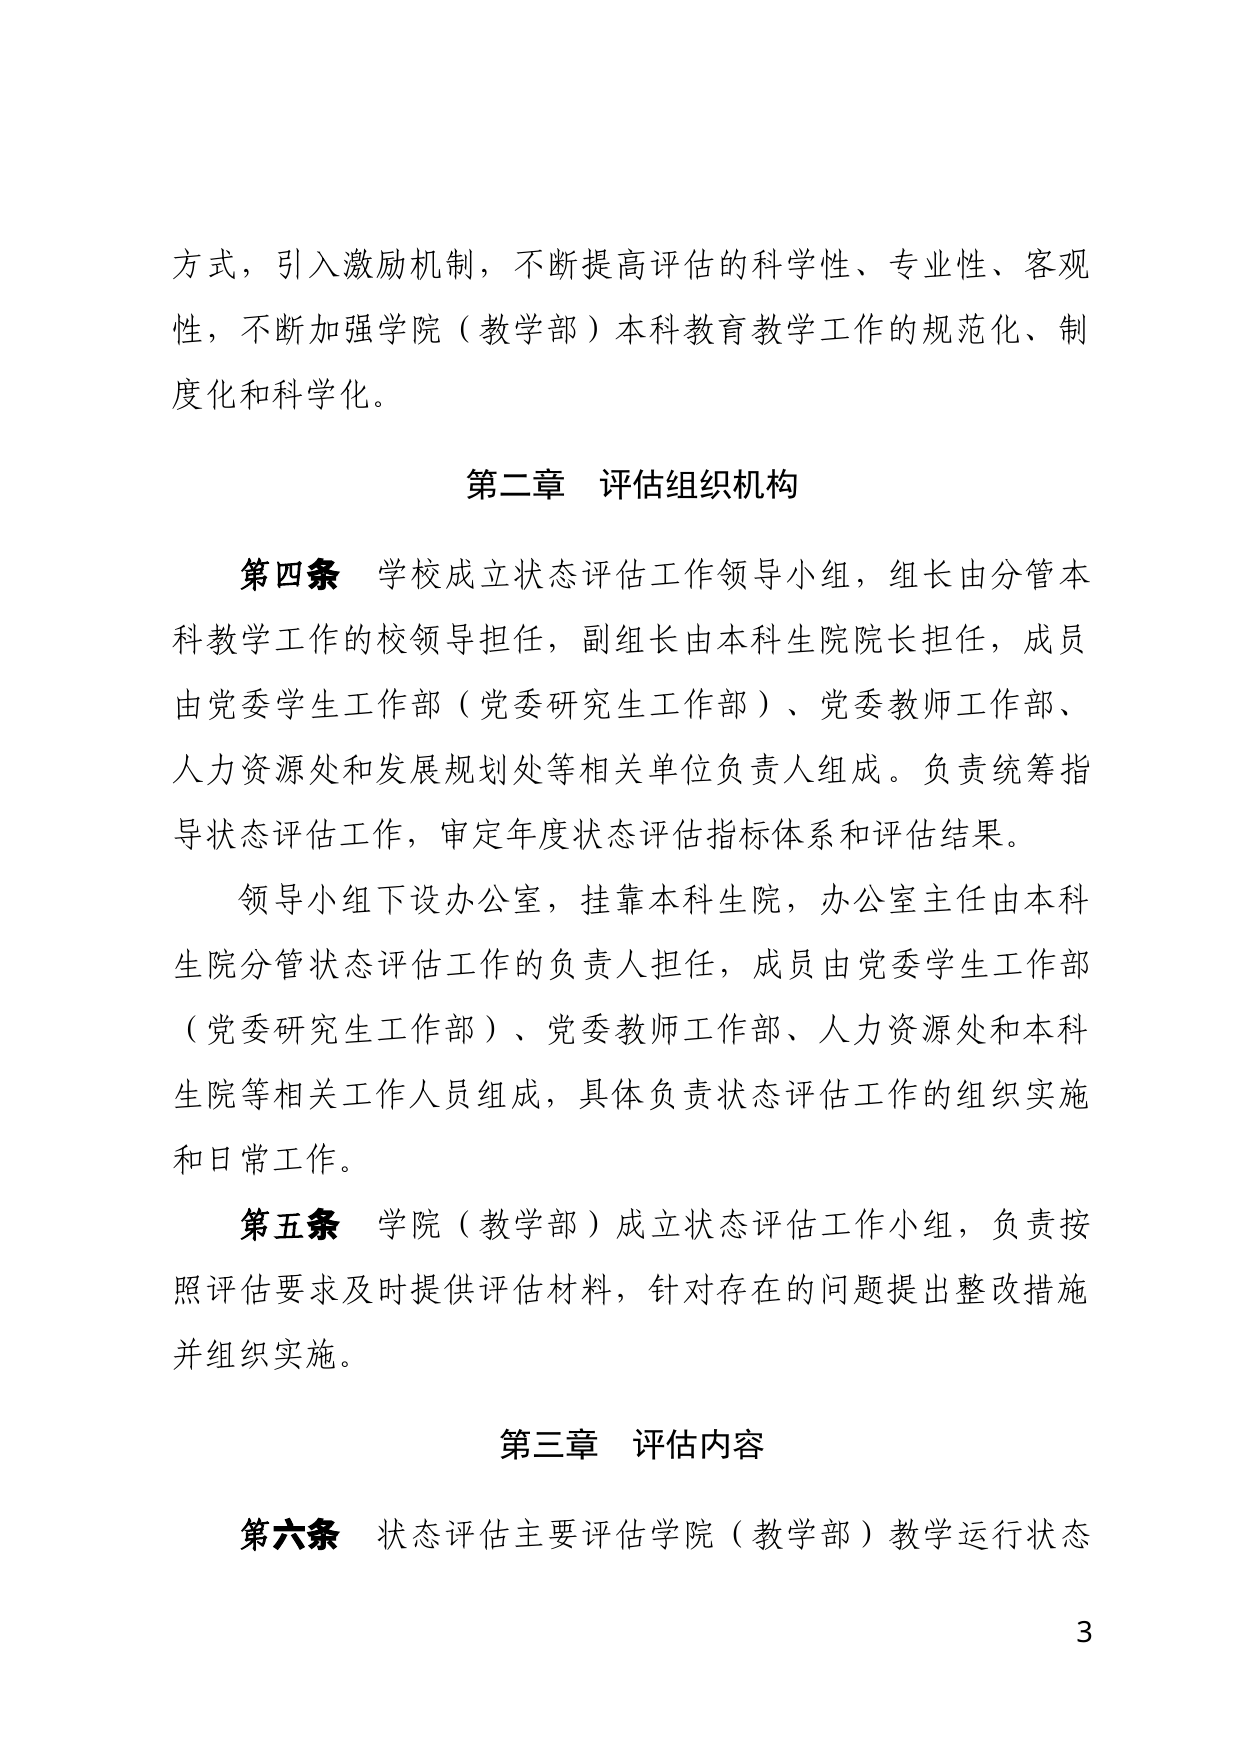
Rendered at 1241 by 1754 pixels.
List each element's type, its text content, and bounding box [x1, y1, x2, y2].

text 第三章 评估内容 [171, 1410, 1092, 1475]
text 第二章 评估组织机构 [171, 450, 1092, 515]
text 领导小组下设办公室，挂靠本科生院，办公室主任由本科生院分管状态评估工作的负责人担任，成员由党委学生工作部（党委研究生工作部）、党委教师工作部、人力资源处和本科生院等相关工作人员组成，具体负责状态评估工作的组织实施和日常工作。 [171, 865, 1092, 1190]
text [171, 230, 1092, 425]
text 第四条 学校成立状态评估工作领导小组，组长由分管本科教学工作的校领导担任，副组长由本科生院院长担任，成员由党委学生工作部（党委研究生工作部）、党委教师工作部、人力资源处和发展规划处等相关单位负责人组成。负责统筹指导状态评估工作，审定年度状态评估指标体系和评估结果。 [171, 540, 1092, 865]
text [171, 1500, 1092, 1565]
text 第五条 学院（教学部）成立状态评估工作小组，负责按照评估要求及时提供评估材料，针对存在的问题提出整改措施并组织实施。 [171, 1190, 1092, 1385]
